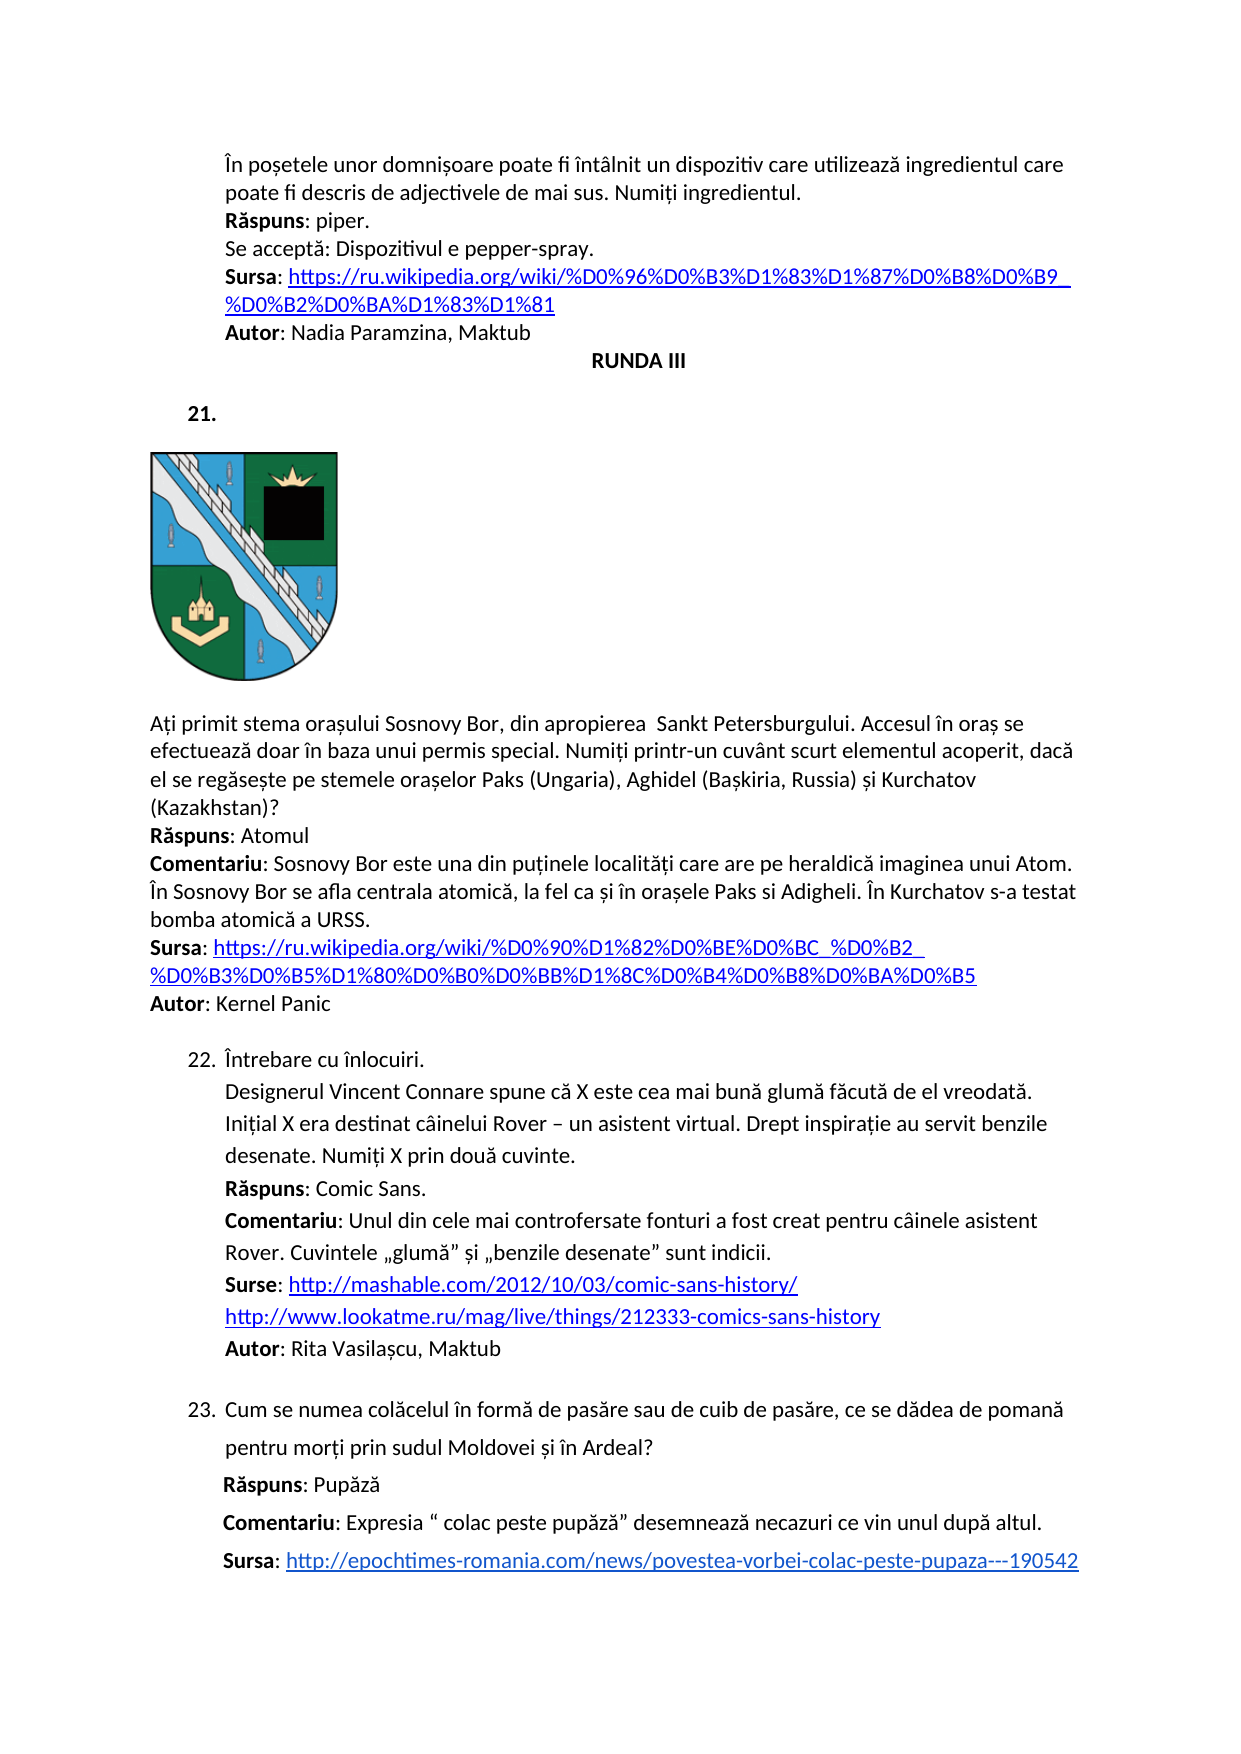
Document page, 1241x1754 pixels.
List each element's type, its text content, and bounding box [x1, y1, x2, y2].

list Răspuns: Comic Sans. [225, 1174, 1090, 1202]
text Autor: Rita Vasilașcu, Maktub [150, 1334, 1090, 1363]
text Sursa: http://epochtimes-romania.com/news/povestea-vorbei-colac-peste-pupaza---190542 [150, 1546, 1090, 1574]
list Designerul Vincent Connare spune că X este cea mai bună glumă făcută de el vreodată. Inițial X era destinat câinelui Rover – un asistent virtual. Drept inspirație au servit benzile desenate. Numiți X prin două cuvinte. [225, 1077, 1090, 1169]
list Surse: http://mashable.com/2012/10/03/comic-sans-history/ [225, 1270, 1090, 1298]
text Autor: Nadia Paramzina, Maktub [225, 318, 1090, 346]
list Comentariu: Unul din cele mai controfersate fonturi a fost creat pentru câinele asistent Rover. Cuvintele „glumă” și „benzile desenate” sunt indicii. [225, 1206, 1090, 1266]
text Răspuns: Pupăză [150, 1470, 1090, 1498]
list Cum se numea colăcelul în formă de pasăre sau de cuib de pasăre, ce se dădea de pomană pentru morţi prin sudul Moldovei şi în Ardeal? [187, 1395, 1090, 1461]
text Autor: Kernel Panic [150, 989, 1090, 1017]
text Sursa: https://ru.wikipedia.org/wiki/%D0%96%D0%B3%D1%83%D1%87%D0%B8%D0%B9_%D0%B2%D0%BA%D1%83%D1%81 [225, 262, 1090, 318]
text Ați primit stema orașului Sosnovy Bor, din apropierea Sankt Petersburgului. Accesul în oraș se efectuează doar în baza unui permis special. Numiți printr-un cuvânt scurt elementul acoperit, dacă el se regăsește pe stemele orașelor Paks (Ungaria), Aghidel (Bașkiria, Russia) și Kurchatov (Kazakhstan)? [150, 709, 1090, 821]
text Sursa: https://ru.wikipedia.org/wiki/%D0%90%D1%82%D0%BE%D0%BC_%D0%B2_%D0%B3%D0%B5%D1%80%D0%B0%D0%BB%D1%8C%D0%B4%D0%B8%D0%BA%D0%B5 [150, 933, 1090, 989]
text Răspuns: Atomul [150, 821, 1090, 849]
list Întrebare cu înlocuiri. [187, 1045, 1090, 1073]
text Comentariu: Expresia “ colac peste pupăză” desemnează necazuri ce vin unul după altul. [150, 1508, 1090, 1536]
list http://www.lookatme.ru/mag/live/things/212333-comics-sans-history [225, 1302, 1090, 1330]
text Comentariu: Sosnovy Bor este una din puținele localități care are pe heraldică imaginea unui Atom. În Sosnovy Bor se afla centrala atomică, la fel ca și în orașele Paks si Adigheli. În Kurchatov s-a testat bomba atomică a URSS. [150, 849, 1090, 933]
text În poșetele unor domnișoare poate fi întâlnit un dispozitiv care utilizează ingredientul care poate fi descris de adjectivele de mai sus. Numiți ingredientul. [225, 150, 1090, 206]
picture [150, 452, 338, 681]
text Răspuns: piper. [225, 206, 1090, 234]
text RUNDA III [187, 346, 1090, 374]
text Se acceptă: Dispozitivul e pepper-spray. [225, 234, 1090, 262]
